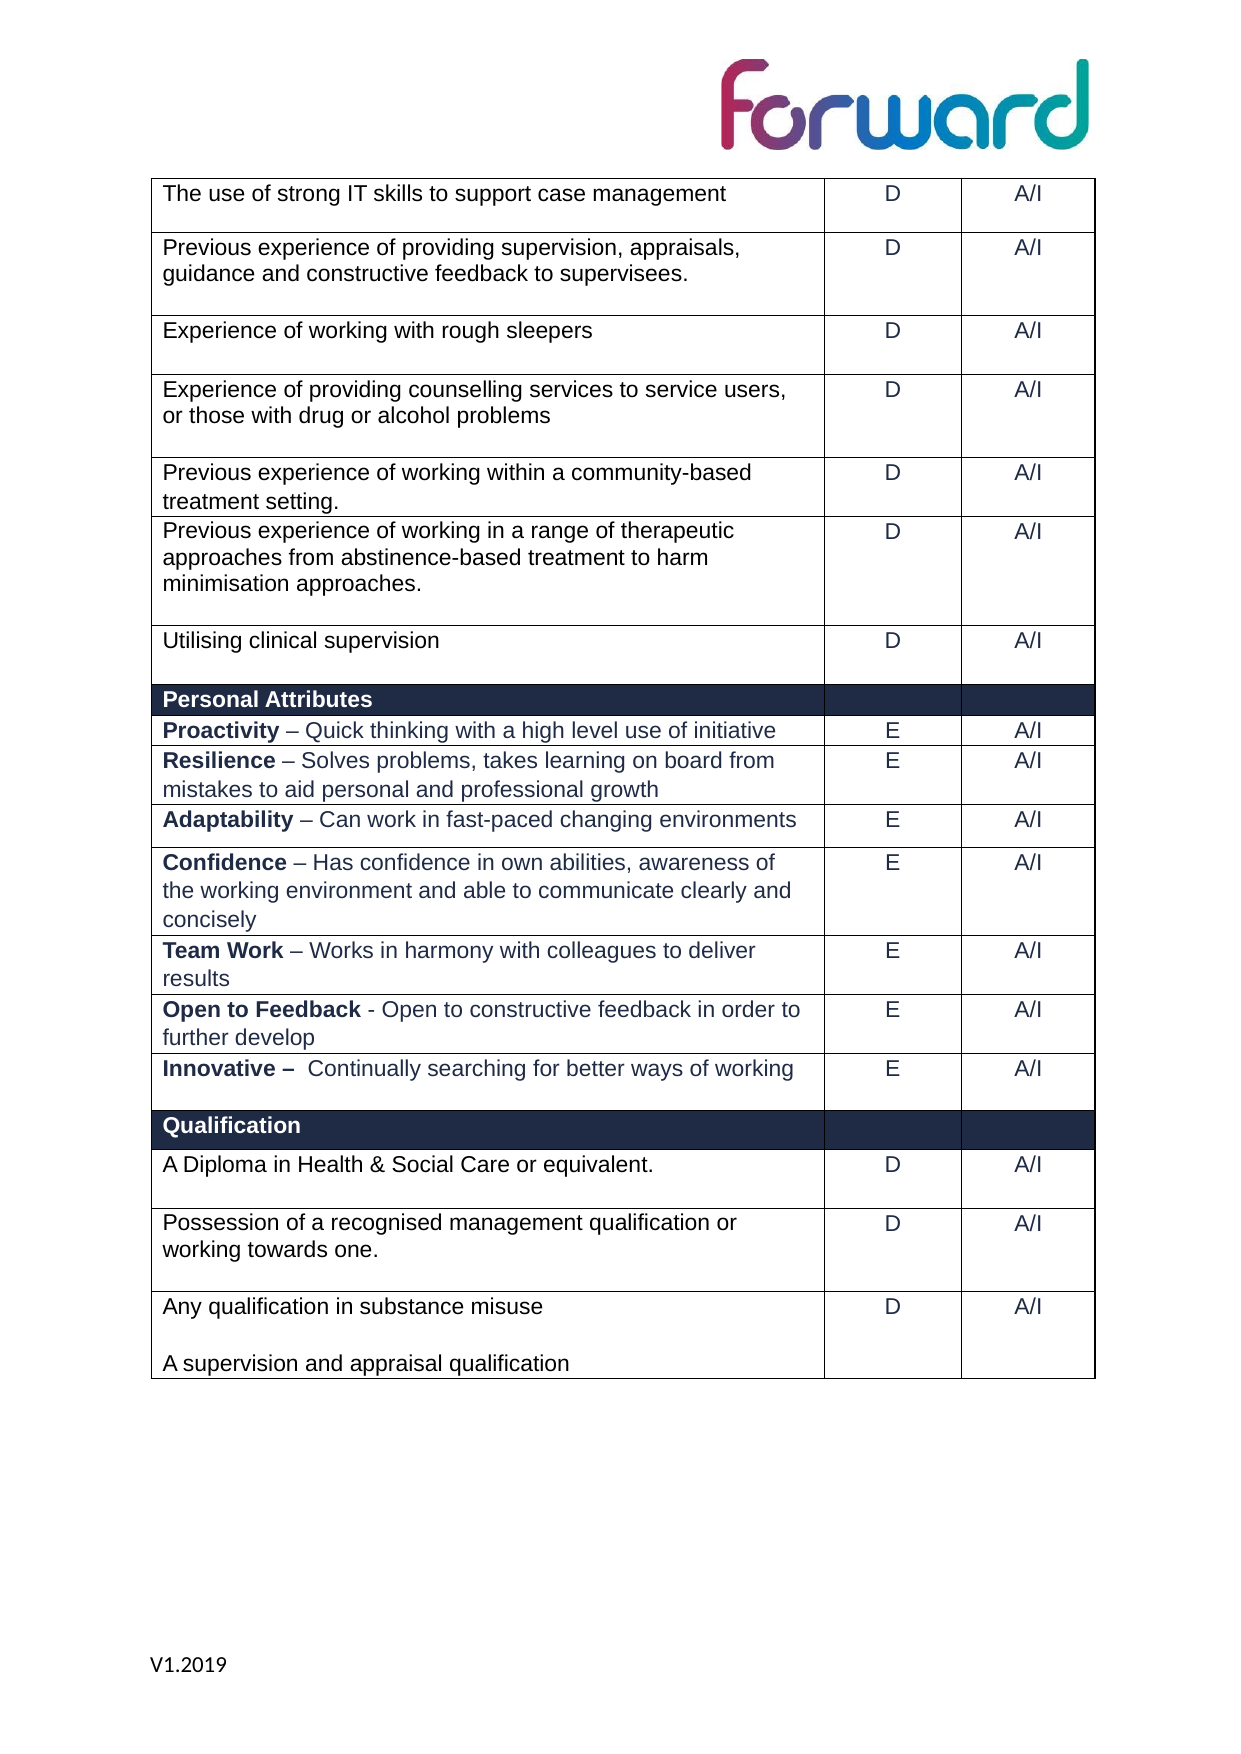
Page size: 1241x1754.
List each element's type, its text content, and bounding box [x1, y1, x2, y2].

table_cell Previous experience of working within a community-based treatment setting. [152, 458, 824, 516]
table_cell A/I [962, 179, 1094, 232]
table_cell Qualification [152, 1111, 824, 1149]
table_cell D [825, 233, 961, 315]
table_cell A/I [962, 995, 1094, 1053]
table_cell D [825, 1150, 961, 1208]
table_cell Possession of a recognised management qualification or working towards one. [152, 1209, 824, 1291]
table_cell A/I [962, 233, 1094, 315]
table_cell D [825, 458, 961, 516]
table_cell D [825, 1209, 961, 1291]
table_cell A/I [962, 316, 1094, 374]
table_cell A/I [962, 746, 1094, 804]
table_cell [962, 1111, 1094, 1149]
table_cell A/I [962, 805, 1094, 847]
table_cell Previous experience of providing supervision, appraisals, guidance and constructive feedback to supervisees. [152, 233, 824, 315]
table_cell Resilience – Solves problems, takes learning on board from mistakes to aid personal and professional growth [152, 746, 824, 804]
table_cell E [825, 1054, 961, 1110]
table_cell A/I [962, 517, 1094, 625]
table_cell A/I [962, 375, 1094, 457]
table_cell E [825, 716, 961, 745]
table_cell A/I [962, 626, 1094, 684]
picture [721, 59, 1089, 150]
table_cell A/I [962, 716, 1094, 745]
table_cell Open to Feedback - Open to constructive feedback in order to further develop [152, 995, 824, 1053]
table_cell Proactivity – Quick thinking with a high level use of initiative [152, 716, 824, 745]
table_cell Any qualification in substance misuse A supervision and appraisal qualification [152, 1292, 824, 1378]
table_cell E [825, 995, 961, 1053]
table_cell The use of strong IT skills to support case management [152, 179, 824, 232]
table_cell D [825, 1292, 961, 1378]
table_cell Utilising clinical supervision [152, 626, 824, 684]
table_cell Personal Attributes [152, 685, 824, 715]
table_cell D [825, 517, 961, 625]
table_cell Previous experience of working in a range of therapeutic approaches from abstinence-based treatment to harm minimisation approaches. [152, 517, 824, 625]
table_cell A/I [962, 1209, 1094, 1291]
table_cell Team Work – Works in harmony with colleagues to deliver results [152, 936, 824, 994]
table_cell D [825, 179, 961, 232]
table_cell E [825, 746, 961, 804]
table_cell A Diploma in Health & Social Care or equivalent. [152, 1150, 824, 1208]
table_cell A/I [962, 1150, 1094, 1208]
table_cell [962, 685, 1094, 715]
table_cell Experience of providing counselling services to service users, or those with drug or alcohol problems [152, 375, 824, 457]
table_cell Confidence – Has confidence in own abilities, awareness of the working environment and able to communicate clearly and concisely [152, 848, 824, 935]
table_cell E [825, 936, 961, 994]
table_cell D [825, 375, 961, 457]
table_cell A/I [962, 1054, 1094, 1110]
table_cell A/I [962, 458, 1094, 516]
table_cell A/I [962, 848, 1094, 935]
table_cell Experience of working with rough sleepers [152, 316, 824, 374]
table_cell E [825, 805, 961, 847]
table_cell A/I [962, 1292, 1094, 1378]
table_cell [825, 685, 961, 715]
table_cell E [825, 848, 961, 935]
table_cell A/I [962, 936, 1094, 994]
table_cell Innovative – Continually searching for better ways of working [152, 1054, 824, 1110]
table_cell D [825, 316, 961, 374]
table_cell [825, 1111, 961, 1149]
table_cell D [825, 626, 961, 684]
table_cell Adaptability – Can work in fast-paced changing environments [152, 805, 824, 847]
